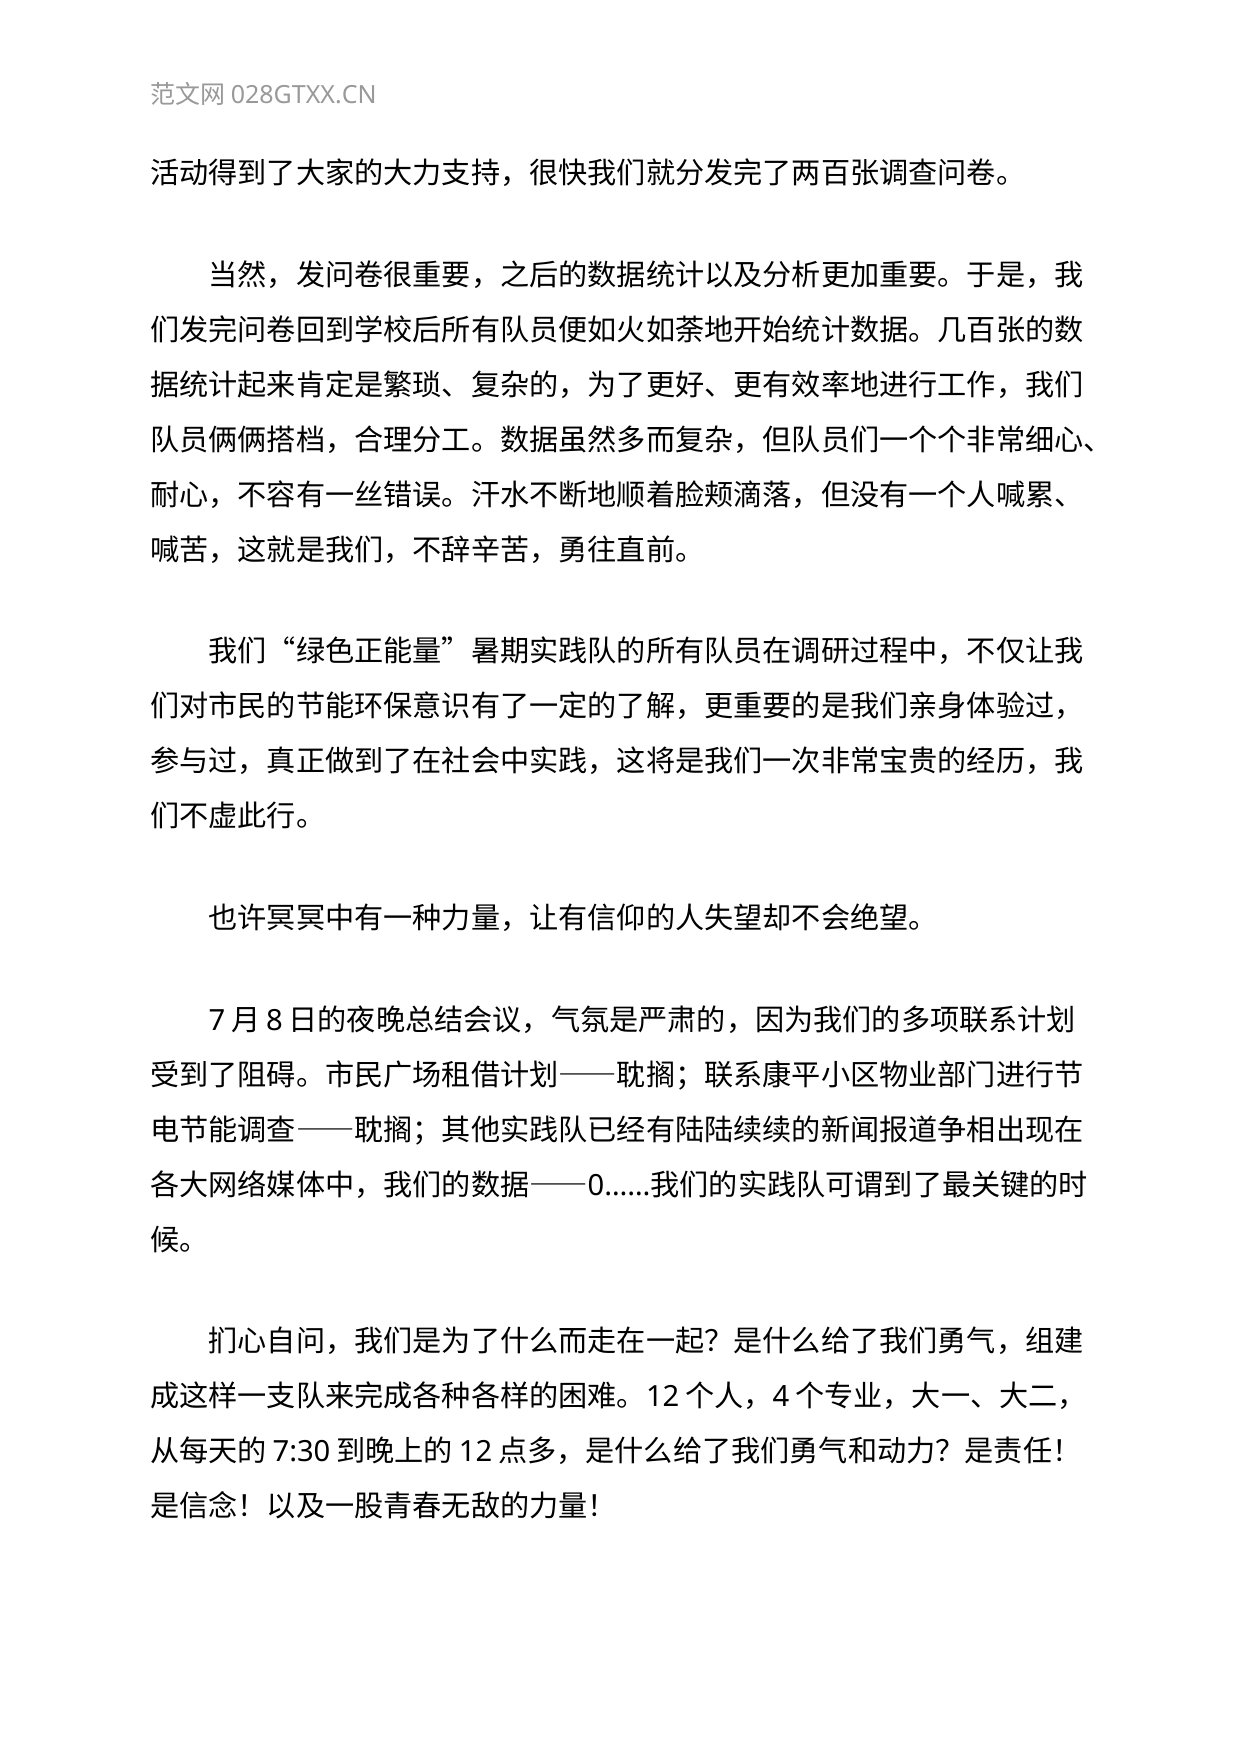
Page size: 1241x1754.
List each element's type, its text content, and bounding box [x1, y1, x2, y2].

text 也许冥冥中有一种力量，让有信仰的人失望却不会绝望。 [150, 894, 1090, 937]
text 当然，发问卷很重要，之后的数据统计以及分析更加重要。于是，我们发完问卷回到学校后所有队员便如火如荼地开始统计数据。几百张的数据统计起来肯定是繁琐、复杂的，为了更好、更有效率地进行工作，我们队员俩俩搭档，合理分工。数据虽然多而复杂，但队员们一个个非常细心、耐心，不容有一丝错误。汗水不断地顺着脸颊滴落，但没有一个人喊累、喊苦，这就是我们，不辞辛苦，勇往直前。 [150, 252, 1090, 568]
text 扪心自问，我们是为了什么而走在一起？是什么给了我们勇气，组建成这样一支队来完成各种各样的困难。12个人，4个专业，大一、大二，从每天的7:30到晚上的12点多，是什么给了我们勇气和动力？是责任！是信念！以及一股青春无敌的力量！ [150, 1318, 1090, 1525]
text 我们“绿色正能量”暑期实践队的所有队员在调研过程中，不仅让我们对市民的节能环保意识有了一定的了解，更重要的是我们亲身体验过，参与过，真正做到了在社会中实践，这将是我们一次非常宝贵的经历，我们不虚此行。 [150, 628, 1090, 835]
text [150, 150, 1090, 192]
text 7月8日的夜晚总结会议，气氛是严肃的，因为我们的多项联系计划受到了阻碍。市民广场租借计划——耽搁；联系康平小区物业部门进行节电节能调查——耽搁；其他实践队已经有陆陆续续的新闻报道争相出现在各大网络媒体中，我们的数据——0……我们的实践队可谓到了最关键的时候。 [150, 996, 1090, 1258]
